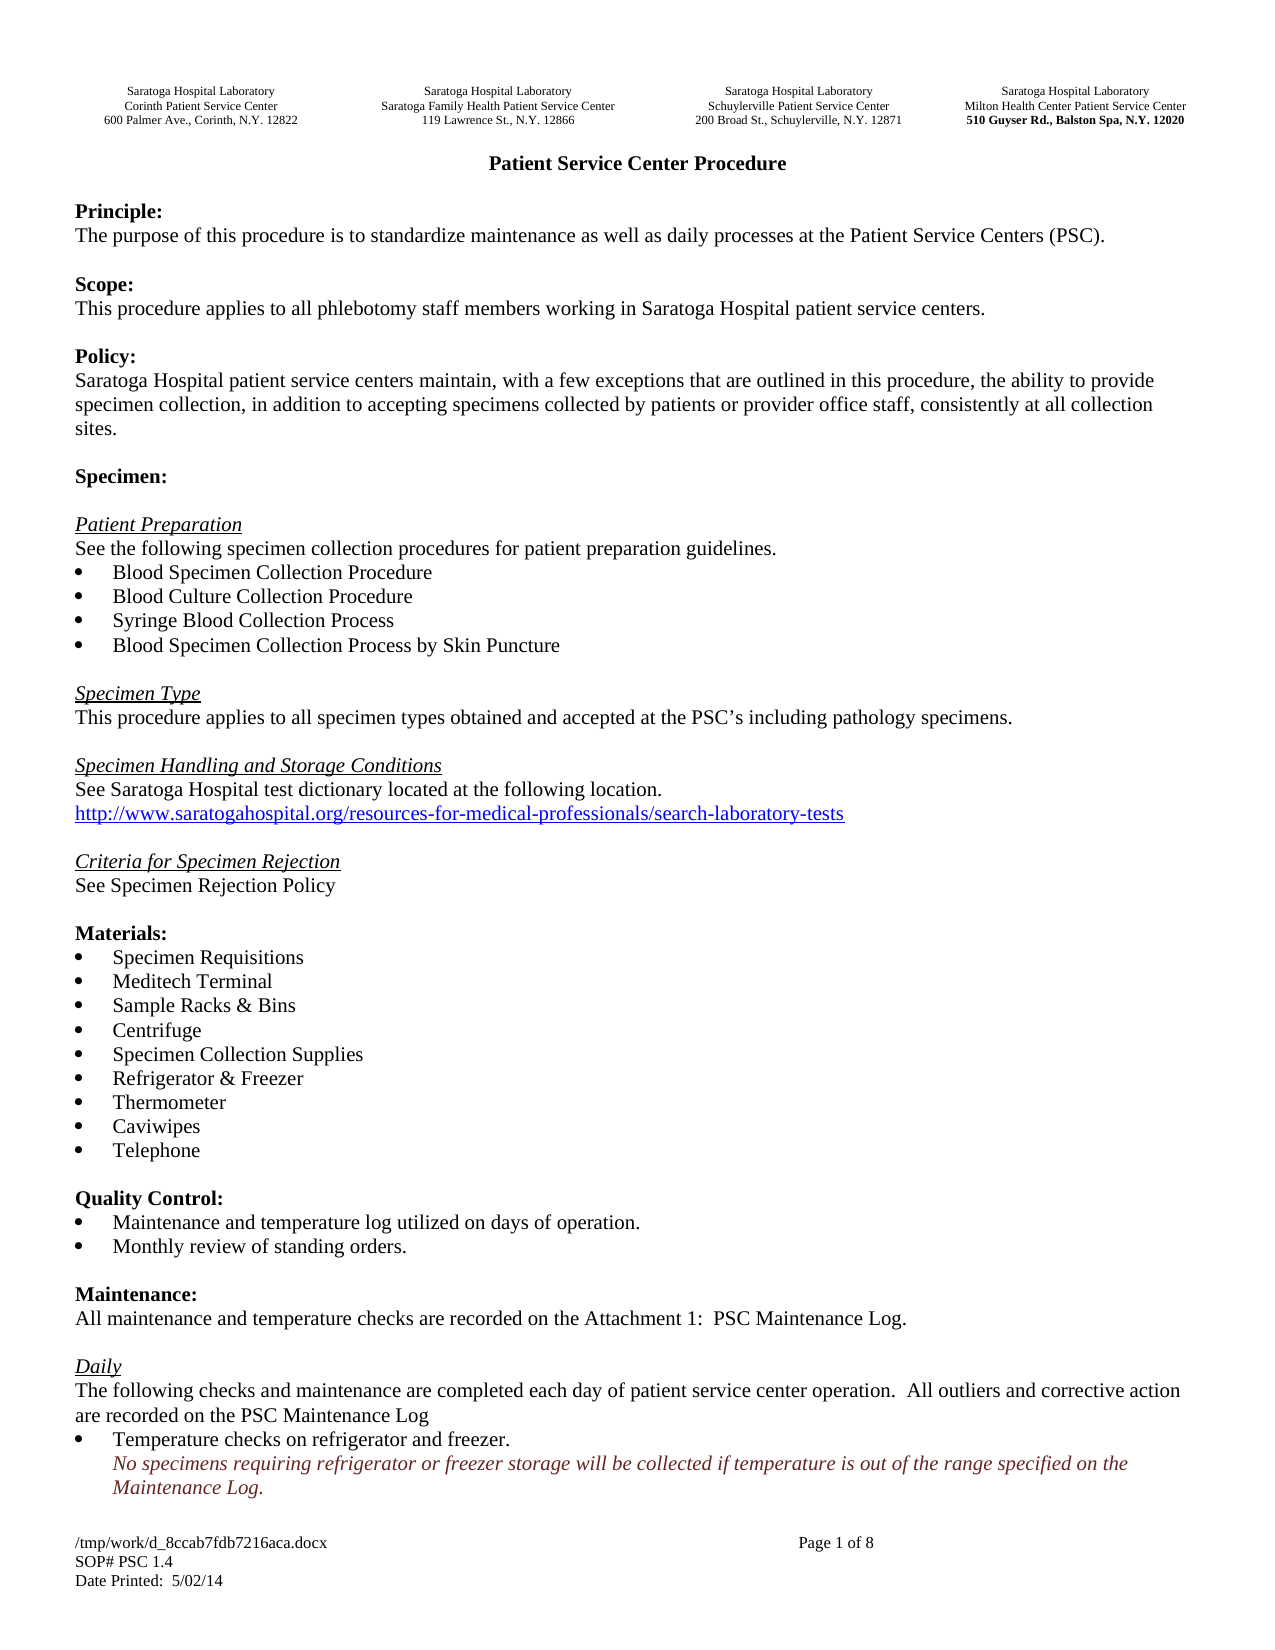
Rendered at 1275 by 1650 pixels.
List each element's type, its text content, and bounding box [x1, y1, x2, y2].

list Sample Racks & Bins [75, 993, 1200, 1017]
list Blood Specimen Collection Procedure [75, 560, 1200, 584]
list Telephone [75, 1138, 1200, 1162]
table_header Saratoga Hospital Laboratory Saratoga Family Health Patient Service Center 119 Lawrence St., N.Y. 12866 [338, 84, 658, 127]
text The following checks and maintenance are completed each day of patient service center operation. All outliers and corrective action are recorded on the PSC Maintenance Log [75, 1378, 1200, 1427]
text This procedure applies to all phlebotomy staff members working in Saratoga Hospital patient service centers. [75, 296, 1200, 320]
text Specimen: [75, 464, 1200, 488]
text Specimen Type [75, 681, 1200, 705]
text All maintenance and temperature checks are recorded on the Attachment 1: PSC Maintenance Log. [75, 1306, 1200, 1330]
list Blood Specimen Collection Process by Skin Puncture [75, 632, 1200, 657]
text The purpose of this procedure is to standardize maintenance as well as daily processes at the Patient Service Centers (PSC). [75, 223, 1200, 247]
list Thermometer [75, 1090, 1200, 1114]
text Saratoga Hospital patient service centers maintain, with a few exceptions that are outlined in this procedure, the ability to provide specimen collection, in addition to accepting specimens collected by patients or provider office staff, consistently at all collection sites. [75, 368, 1200, 440]
table_header Saratoga Hospital Laboratory Corinth Patient Service Center 600 Palmer Ave., Corinth, N.Y. 12822 [64, 84, 338, 127]
text Quality Control: [75, 1186, 1200, 1210]
text Maintenance: [75, 1282, 1200, 1306]
list Temperature checks on refrigerator and freezer. [75, 1427, 1200, 1451]
text Patient Service Center Procedure [75, 151, 1200, 175]
list Refrigerator & Freezer [75, 1066, 1200, 1090]
list Syringe Blood Collection Process [75, 608, 1200, 632]
list Blood Culture Collection Procedure [75, 584, 1200, 608]
text This procedure applies to all specimen types obtained and accepted at the PSC’s including pathology specimens. [75, 705, 1200, 729]
list Specimen Requisitions [75, 945, 1200, 969]
list No specimens requiring refrigerator or freezer storage will be collected if temperature is out of the range specified on the Maintenance Log. [112, 1451, 1200, 1499]
text Policy: [75, 344, 1200, 368]
text Daily [75, 1354, 1200, 1378]
list Maintenance and temperature log utilized on days of operation. [75, 1210, 1200, 1234]
list Caviwipes [75, 1114, 1200, 1138]
list Meditech Terminal [75, 969, 1200, 993]
text See the following specimen collection procedures for patient preparation guidelines. [75, 536, 1200, 560]
text Patient Preparation [75, 512, 1200, 536]
list Centrifuge [75, 1017, 1200, 1042]
text See Specimen Rejection Policy [75, 873, 1200, 897]
table_header Saratoga Hospital Laboratory Milton Health Center Patient Service Center 510 Guyser Rd., Balston Spa, N.Y. 12020 [939, 84, 1211, 127]
table_header Saratoga Hospital Laboratory Schuylerville Patient Service Center 200 Broad St., Schuylerville, N.Y. 12871 [658, 84, 939, 127]
text http://www.saratogahospital.org/resources-for-medical-professionals/search-laboratory-tests [75, 801, 1200, 825]
list Specimen Collection Supplies [75, 1042, 1200, 1066]
text Materials: [75, 921, 1200, 945]
text Principle: [75, 199, 1200, 223]
text See Saratoga Hospital test dictionary located at the following location. [75, 777, 1200, 801]
text Criteria for Specimen Rejection [75, 849, 1200, 873]
list Monthly review of standing orders. [75, 1234, 1200, 1258]
text Specimen Handling and Storage Conditions [75, 753, 1200, 777]
text Scope: [75, 272, 1200, 296]
